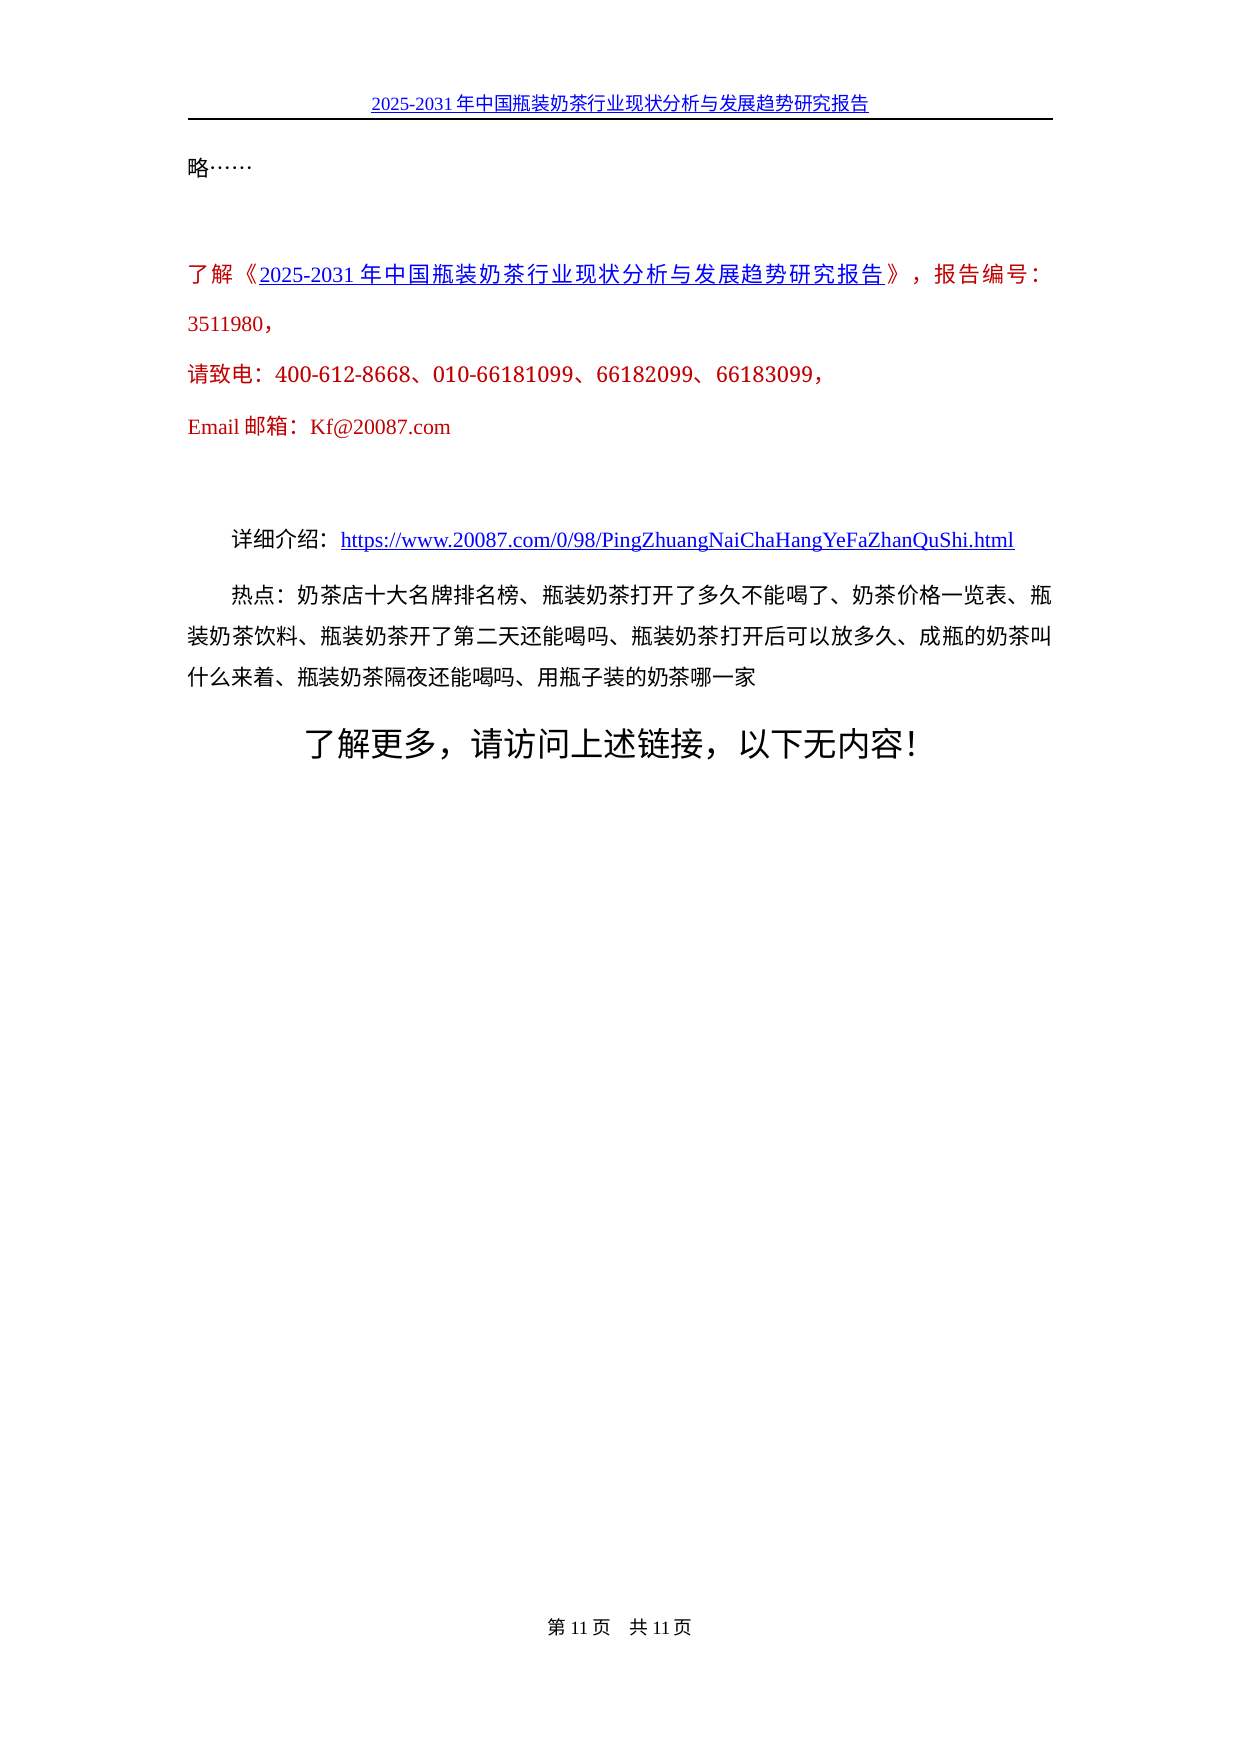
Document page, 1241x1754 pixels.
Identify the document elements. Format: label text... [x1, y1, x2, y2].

text Email邮箱：Kf@20087.com [187, 408, 1053, 441]
text 了解《2025-2031年中国瓶装奶茶行业现状分析与发展趋势研究报告》，报告编号：3511980， [187, 257, 1053, 338]
text 热点：奶茶店十大名牌排名榜、瓶装奶茶打开了多久不能喝了、奶茶价格一览表、瓶装奶茶饮料、瓶装奶茶开了第二天还能喝吗、瓶装奶茶打开后可以放多久、成瓶的奶茶叫什么来着、瓶装奶茶隔夜还能喝吗、用瓶子装的奶茶哪一家 [187, 578, 1053, 692]
text 请致电：400-612-8668、010-66181099、66182099、66183099， [187, 357, 1053, 389]
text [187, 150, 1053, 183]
title 了解更多，请访问上述链接，以下无内容！ [187, 709, 1053, 774]
text 详细介绍：https://www.20087.com/0/98/PingZhuangNaiChaHangYeFaZhanQuShi.html [187, 521, 1053, 554]
